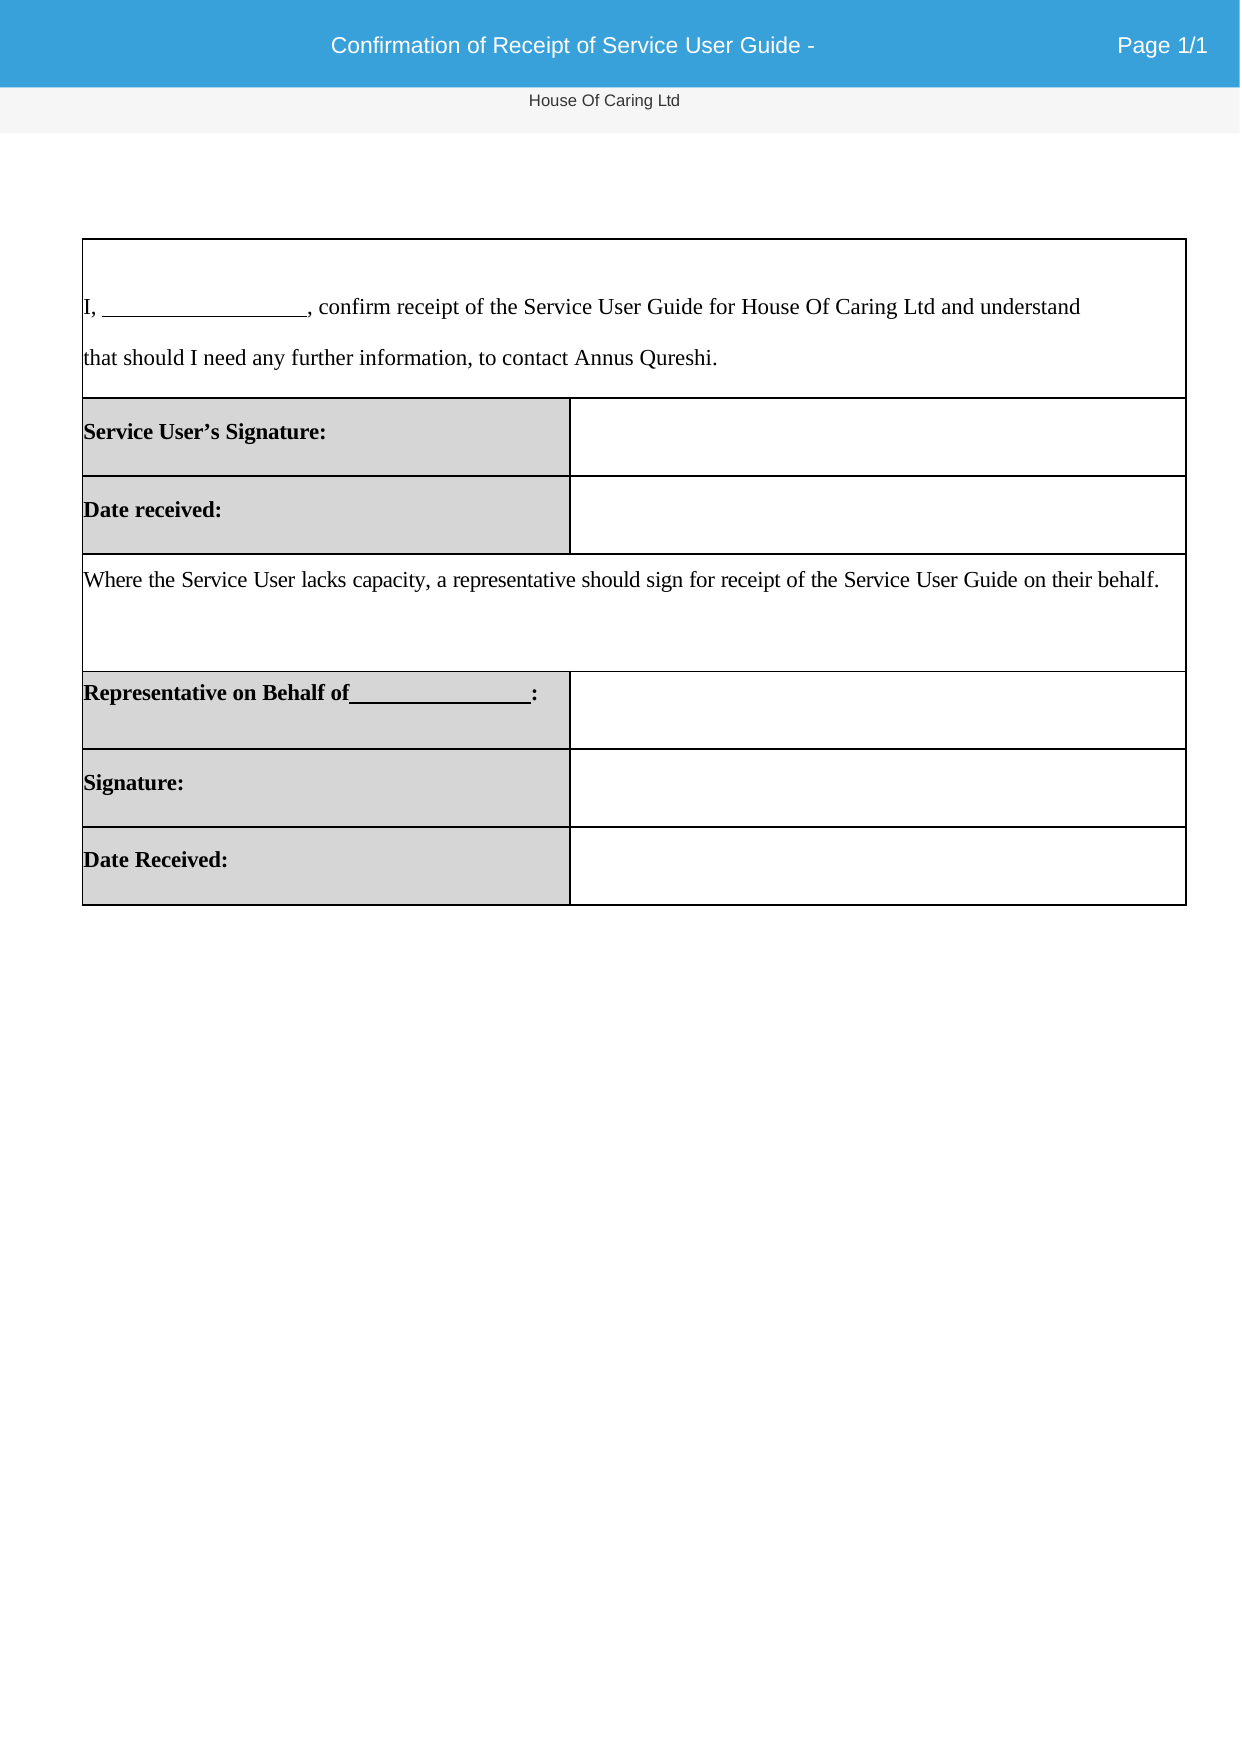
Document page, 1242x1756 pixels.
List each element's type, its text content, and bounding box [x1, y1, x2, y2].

table_cell [571, 477, 1185, 553]
table_cell Where the Service User lacks capacity, a representative should sign for receipt of the Service User Guide on their behalf. [83, 555, 1185, 671]
table_cell [571, 828, 1185, 904]
table_header I, , confirm receipt of the Service User Guide for House Of Caring Ltd and understand that should I need any further information, to contact Annus Qureshi. [83, 240, 1185, 397]
table_cell Date received: [83, 477, 569, 553]
table_cell [571, 672, 1185, 748]
table_cell Representative on Behalf of : [83, 672, 569, 748]
table_cell Signature: [83, 750, 569, 826]
table_cell [571, 750, 1185, 826]
table_cell [571, 399, 1185, 475]
table_cell Date Received: [83, 828, 569, 904]
table_cell Service User’s Signature: [83, 399, 569, 475]
